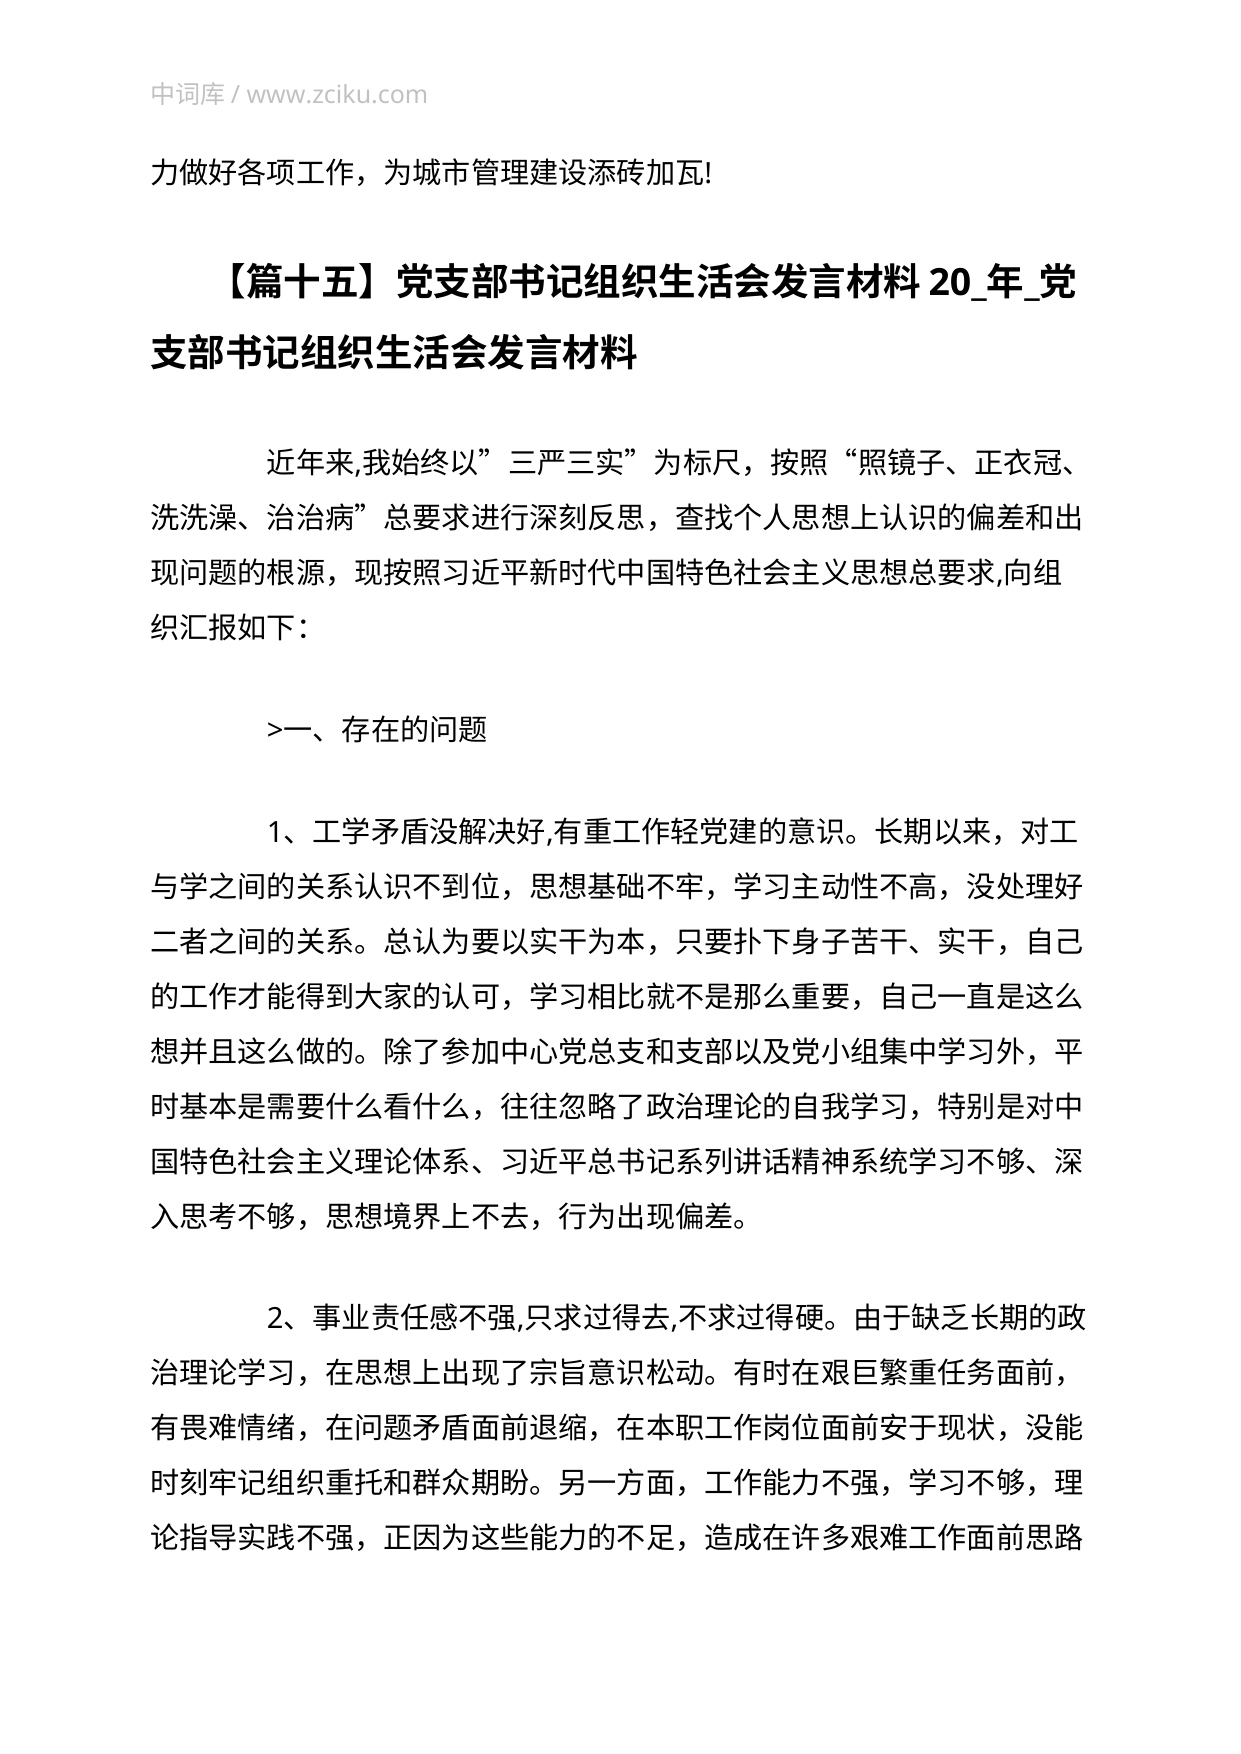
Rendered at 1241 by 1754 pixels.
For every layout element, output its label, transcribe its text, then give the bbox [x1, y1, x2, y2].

text 【篇十五】党支部书记组织生活会发言材料20_年_党支部书记组织生活会发言材料 [150, 252, 1090, 377]
text 近年来,我始终以”三严三实”为标尺，按照“照镜子、正衣冠、洗洗澡、治治病”总要求进行深刻反思，查找个人思想上认识的偏差和出现问题的根源，现按照习近平新时代中国特色社会主义思想总要求,向组织汇报如下： [150, 440, 1090, 647]
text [150, 150, 1090, 192]
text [150, 1295, 1090, 1557]
text 1、工学矛盾没解决好,有重工作轻党建的意识。长期以来，对工与学之间的关系认识不到位，思想基础不牢，学习主动性不高，没处理好二者之间的关系。总认为要以实干为本，只要扑下身子苦干、实干，自己的工作才能得到大家的认可，学习相比就不是那么重要，自己一直是这么想并且这么做的。除了参加中心党总支和支部以及党小组集中学习外，平时基本是需要什么看什么，往往忽略了政治理论的自我学习，特别是对中国特色社会主义理论体系、习近平总书记系列讲话精神系统学习不够、深入思考不够，思想境界上不去，行为出现偏差。 [150, 809, 1090, 1235]
text >一、存在的问题 [150, 707, 1090, 749]
